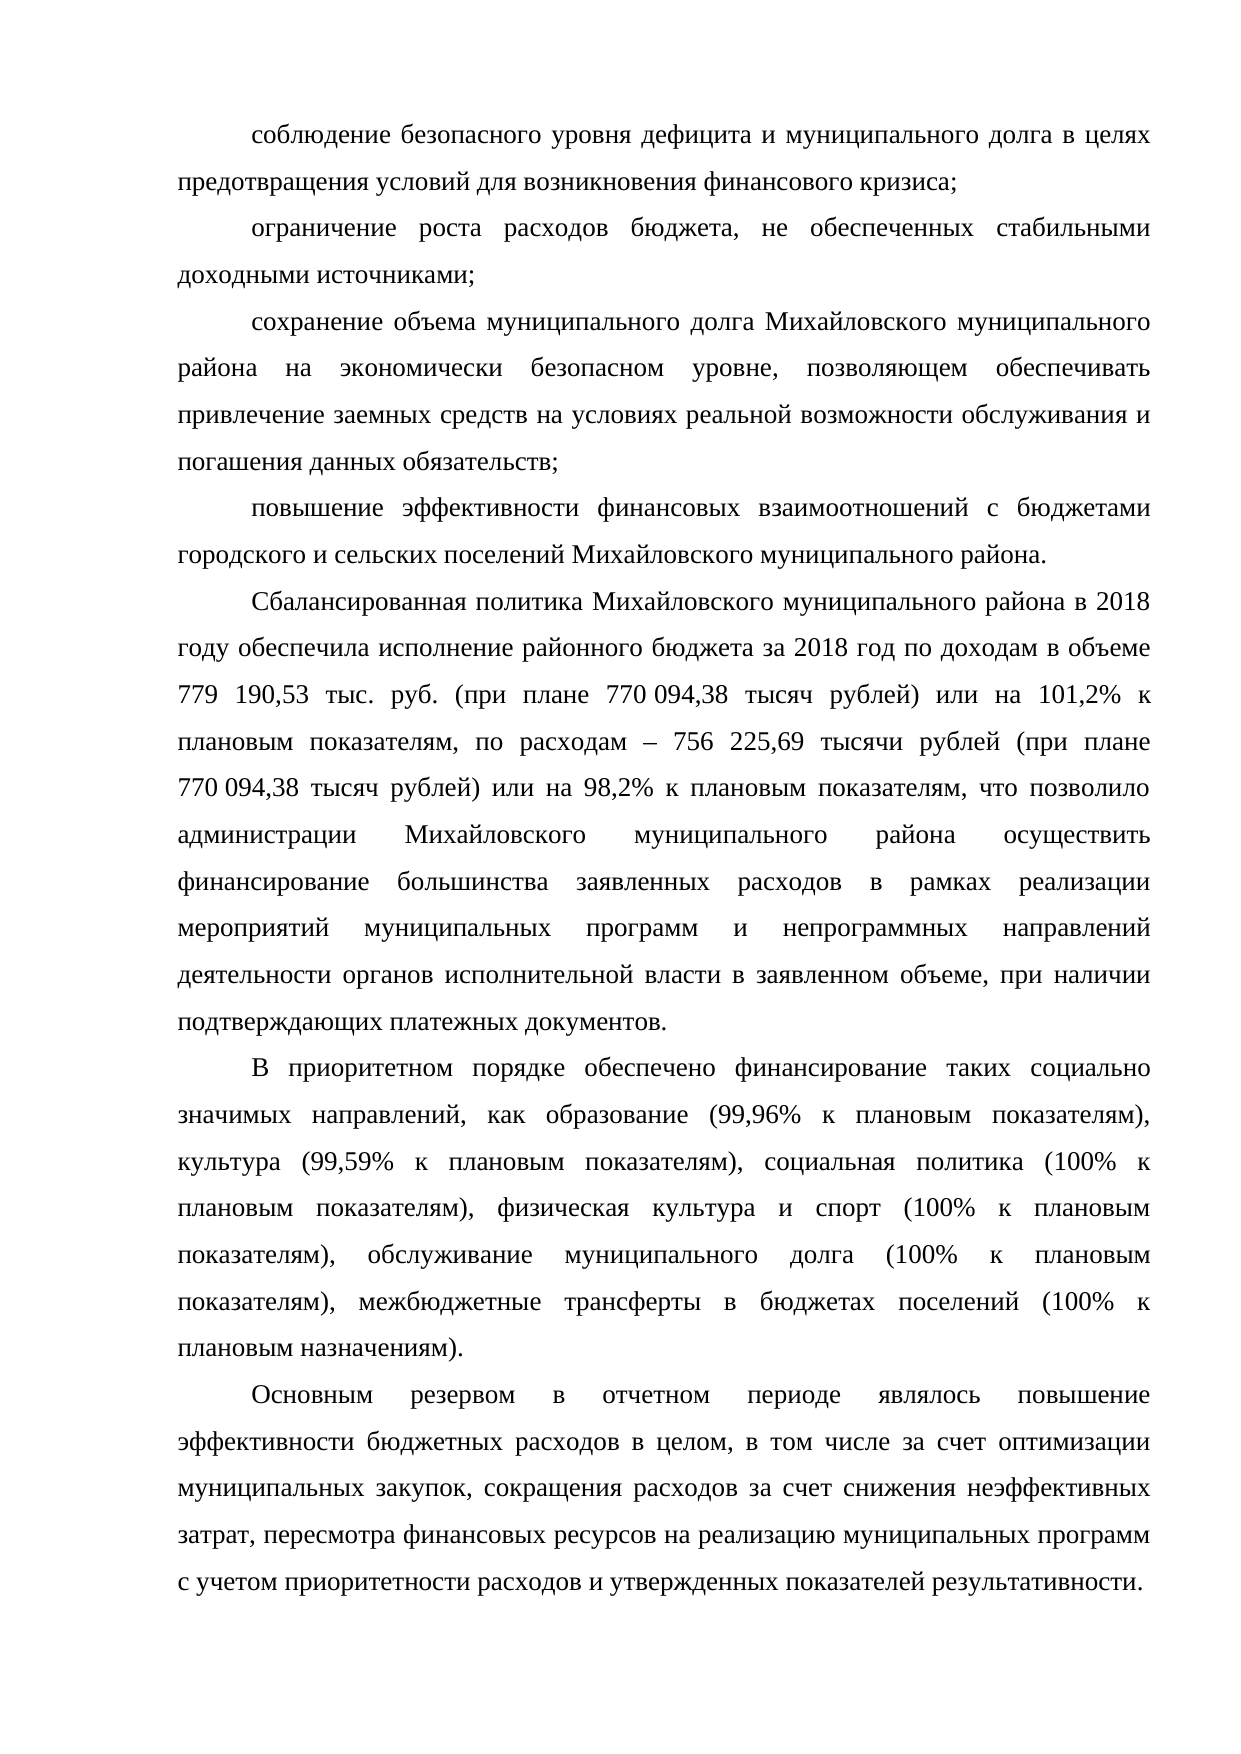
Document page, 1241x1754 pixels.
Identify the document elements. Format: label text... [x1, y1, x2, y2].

text Основным резервом в отчетном периоде являлось повышение эффективности бюджетных расходов в целом, в том числе за счет оптимизации муниципальных закупок, сокращения расходов за счет снижения неэффективных затрат, пересмотра финансовых ресурсов на реализацию муниципальных программ с учетом приоритетности расходов и утвержденных показателей результативности. [177, 1378, 1152, 1596]
text В приоритетном порядке обеспечено финансирование таких социально значимых направлений, как образование (99,96% к плановым показателям), культура (99,59% к плановым показателям), социальная политика (100% к плановым показателям), физическая культура и спорт (100% к плановым показателям), обслуживание муниципального долга (100% к плановым показателям), межбюджетные трансферты в бюджетах поселений (100% к плановым назначениям). [177, 1051, 1152, 1363]
text сохранение объема муниципального долга Михайловского муниципального района на экономически безопасном уровне, позволяющем обеспечивать привлечение заемных средств на условиях реальной возможности обслуживания и погашения данных обязательств; [177, 305, 1152, 476]
text ограничение роста расходов бюджета, не обеспеченных стабильными доходными источниками; [177, 211, 1152, 289]
text соблюдение безопасного уровня дефицита и муниципального долга в целях предотвращения условий для возникновения финансового кризиса; [177, 118, 1152, 196]
text повышение эффективности финансовых взаимоотношений с бюджетами городского и сельских поселений Михайловского муниципального района. [177, 491, 1152, 569]
text Сбалансированная политика Михайловского муниципального района в 2018 году обеспечила исполнение районного бюджета за 2018 год по доходам в объеме 779 190,53 тыс. руб. (при плане 770 094,38 тысяч рублей) или на 101,2% к плановым показателям, по расходам – 756 225,69 тысячи рублей (при плане 770 094,38 тысяч рублей) или на 98,2% к плановым показателям, что позволило администрации Михайловского муниципального района осуществить финансирование большинства заявленных расходов в рамках реализации мероприятий муниципальных программ и непрограммных направлений деятельности органов исполнительной власти в заявленном объеме, при наличии подтверждающих платежных документов. [177, 585, 1152, 1036]
